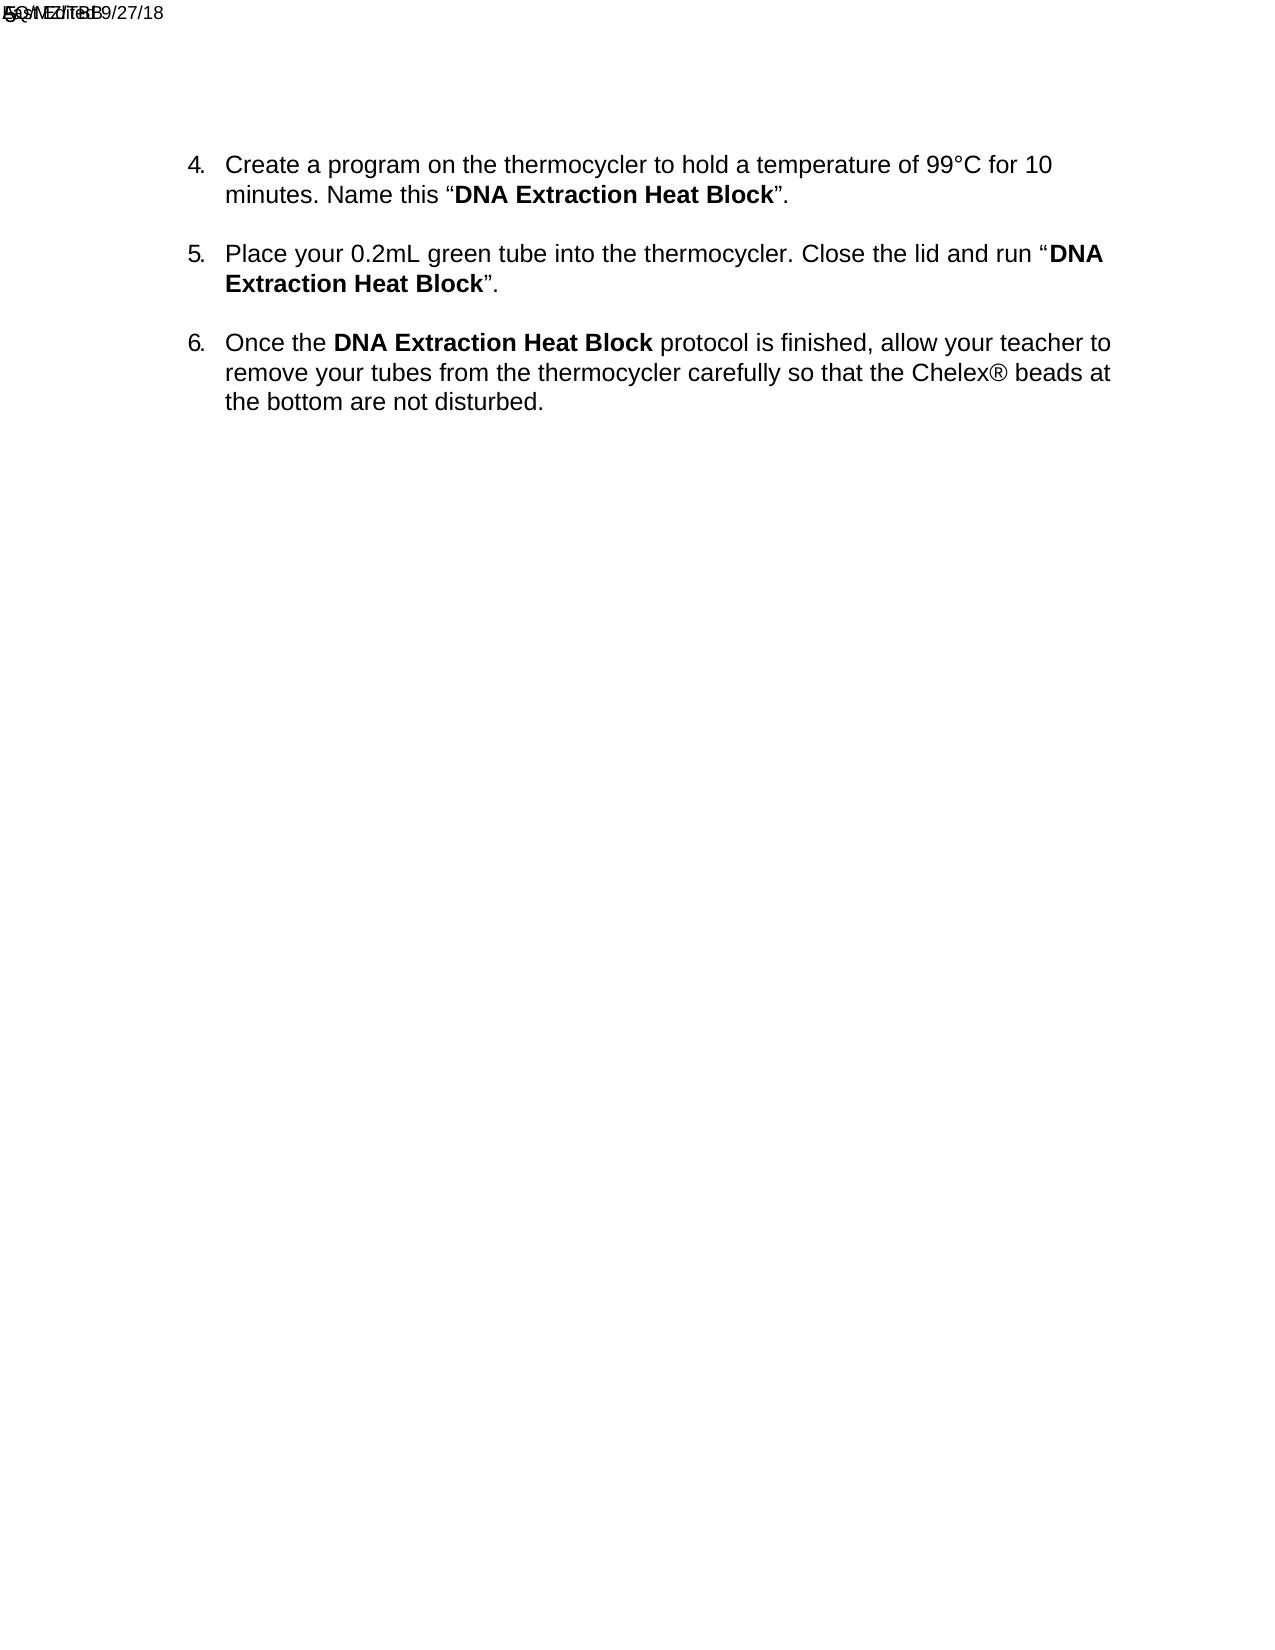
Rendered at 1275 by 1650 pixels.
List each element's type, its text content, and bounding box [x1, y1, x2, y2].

list Create a program on the thermocycler to hold a temperature of 99°C for 10 minutes. Name this “DNA Extraction Heat Block”. [187, 150, 1054, 208]
list Once the DNA Extraction Heat Block protocol is finished, allow your teacher to remove your tubes from the thermocycler carefully so that the Chelex® beads at the bottom are not disturbed. [187, 328, 1112, 416]
list Place your 0.2mL green tube into the thermocycler. Close the lid and run “DNA Extraction Heat Block”. [187, 239, 1103, 297]
